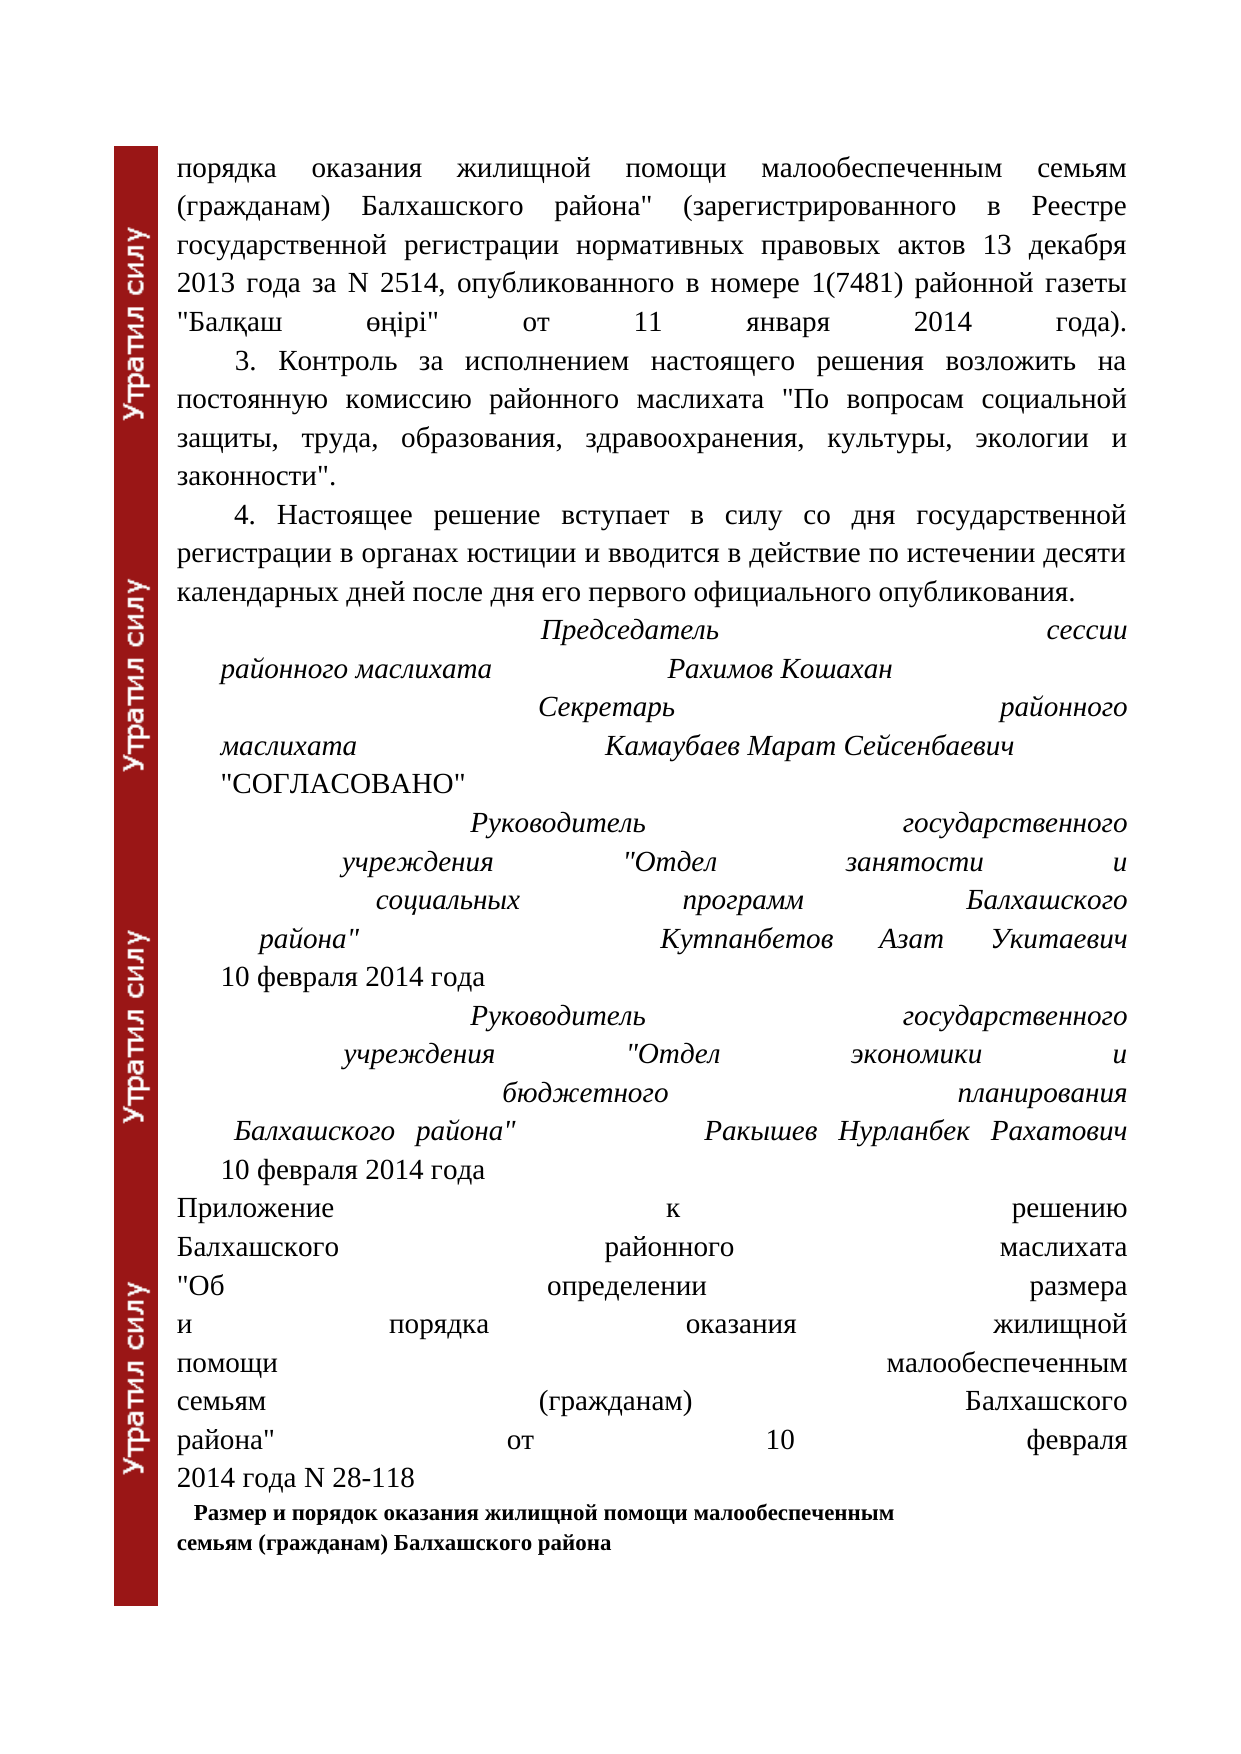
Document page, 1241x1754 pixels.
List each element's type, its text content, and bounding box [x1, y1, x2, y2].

text Приложение к решению Балхашского районного маслихата "Об определении размера и порядка оказания жилищной помощи малообеспеченным семьям (гражданам) Балхашского района" от 10 февраля 2014 года N 28-118 [112, 1191, 1128, 1494]
picture [114, 762, 158, 767]
text Председатель сессии районного маслихата Рахимов Кошахан [112, 612, 1128, 684]
picture [114, 800, 158, 805]
text "СОГЛАСОВАНО" [112, 767, 1128, 800]
text Размер и порядок оказания жилищной помощи малообеспеченным семьям (гражданам) Балхашского района [112, 1499, 1128, 1556]
picture [114, 1556, 158, 1606]
picture [114, 993, 158, 998]
picture [114, 607, 158, 612]
picture [114, 146, 158, 150]
picture [114, 684, 158, 689]
text Руководитель государственного учреждения "Отдел экономики и бюджетного планирования Балхашского района" Ракышев Нурланбек Рахатович 10 февраля 2014 года [112, 998, 1128, 1186]
text Руководитель государственного учреждения "Отдел занятости и социальных программ Балхашского района" Кутпанбетов Азат Укитаевич 10 февраля 2014 года [112, 805, 1128, 993]
picture [114, 1186, 158, 1191]
picture [114, 1494, 158, 1499]
text Секретарь районного маслихата Камаубаев Марат Сейсенбаевич [112, 689, 1128, 762]
